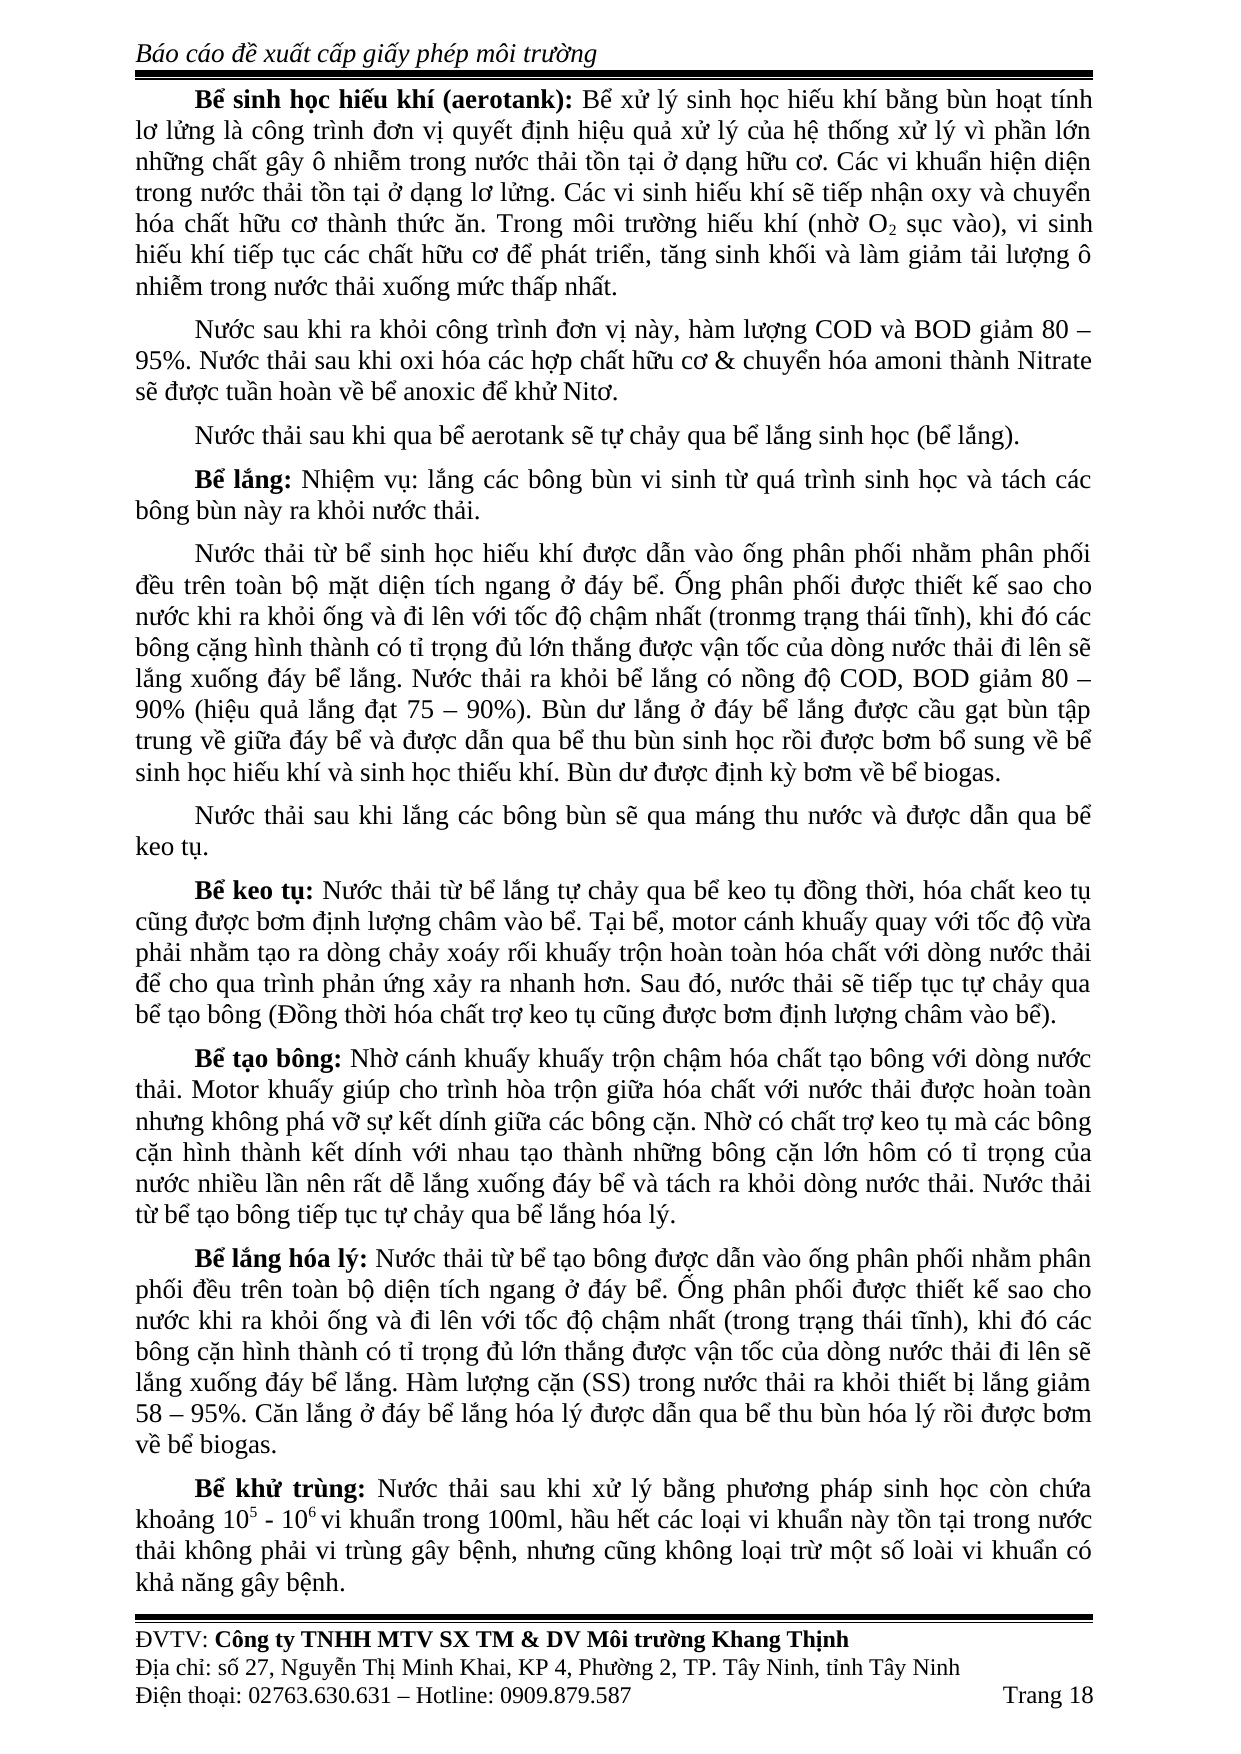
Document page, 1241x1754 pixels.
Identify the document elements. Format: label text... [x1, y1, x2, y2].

text Bể lắng hóa lý: Nước thải từ bể tạo bông được dẫn vào ống phân phối nhằm phân phối đều trên toàn bộ diện tích ngang ở đáy bể. Ống phân phối được thiết kế sao cho nước khi ra khỏi ống và đi lên với tốc độ chậm nhất (trong trạng thái tĩnh), khi đó các bông cặn hình thành có tỉ trọng đủ lớn thắng được vận tốc của dòng nước thải đi lên sẽ lắng xuống đáy bể lắng. Hàm lượng cặn (SS) trong nước thải ra khỏi thiết bị lắng giảm 58 – 95%. Căn lắng ở đáy bể lắng hóa lý được dẫn qua bể thu bùn hóa lý rồi được bơm về bể biogas. [135, 1242, 1093, 1460]
text Bể khử trùng: Nước thải sau khi xử lý bằng phương pháp sinh học còn chứa khoảng 105 - 106 vi khuẩn trong 100ml, hầu hết các loại vi khuẩn này tồn tại trong nước thải không phải vi trùng gây bệnh, nhưng cũng không loại trừ một số loài vi khuẩn có khả năng gây bệnh. [135, 1472, 1093, 1597]
text Bể keo tụ: Nước thải từ bể lắng tự chảy qua bể keo tụ đồng thời, hóa chất keo tụ cũng được bơm định lượng châm vào bể. Tại bể, motor cánh khuấy quay với tốc độ vừa phải nhằm tạo ra dòng chảy xoáy rối khuấy trộn hoàn toàn hóa chất với dòng nước thải để cho qua trình phản ứng xảy ra nhanh hơn. Sau đó, nước thải sẽ tiếp tục tự chảy qua bể tạo bông (Đồng thời hóa chất trợ keo tụ cũng được bơm định lượng châm vào bể). [135, 874, 1093, 1030]
text Bể sinh học hiếu khí (aerotank): Bể xử lý sinh học hiếu khí bằng bùn hoạt tính lơ lửng là công trình đơn vị quyết định hiệu quả xử lý của hệ thống xử lý vì phần lớn những chất gây ô nhiễm trong nước thải tồn tại ở dạng hữu cơ. Các vi khuẩn hiện diện trong nước thải tồn tại ở dạng lơ lửng. Các vi sinh hiếu khí sẽ tiếp nhận oxy và chuyển hóa chất hữu cơ thành thức ăn. Trong môi trường hiếu khí (nhờ O2 sục vào), vi sinh hiếu khí tiếp tục các chất hữu cơ để phát triển, tăng sinh khối và làm giảm tải lượng ô nhiễm trong nước thải xuống mức thấp nhất. [135, 83, 1093, 301]
text Nước sau khi ra khỏi công trình đơn vị này, hàm lượng COD và BOD giảm 80 – 95%. Nước thải sau khi oxi hóa các hợp chất hữu cơ & chuyển hóa amoni thành Nitrate sẽ được tuần hoàn về bể anoxic để khử Nitơ. [135, 313, 1093, 407]
text Bể tạo bông: Nhờ cánh khuấy khuấy trộn chậm hóa chất tạo bông với dòng nước thải. Motor khuấy giúp cho trình hòa trộn giữa hóa chất với nước thải được hoàn toàn nhưng không phá vỡ sự kết dính giữa các bông cặn. Nhờ có chất trợ keo tụ mà các bông cặn hình thành kết dính với nhau tạo thành những bông cặn lớn hôm có tỉ trọng của nước nhiều lần nên rất dễ lắng xuống đáy bể và tách ra khỏi dòng nước thải. Nước thải từ bể tạo bông tiếp tục tự chảy qua bể lắng hóa lý. [135, 1042, 1093, 1229]
text Nước thải từ bể sinh học hiếu khí được dẫn vào ống phân phối nhằm phân phối đều trên toàn bộ mặt diện tích ngang ở đáy bể. Ống phân phối được thiết kế sao cho nước khi ra khỏi ống và đi lên với tốc độ chậm nhất (tronmg trạng thái tĩnh), khi đó các bông cặng hình thành có tỉ trọng đủ lớn thắng được vận tốc của dòng nước thải đi lên sẽ lắng xuống đáy bể lắng. Nước thải ra khỏi bể lắng có nồng độ COD, BOD giảm 80 – 90% (hiệu quả lắng đạt 75 – 90%). Bùn dư lắng ở đáy bể lắng được cầu gạt bùn tập trung về giữa đáy bể và được dẫn qua bể thu bùn sinh học rồi được bơm bổ sung về bể sinh học hiếu khí và sinh học thiếu khí. Bùn dư được định kỳ bơm về bể biogas. [135, 538, 1093, 787]
text Nước thải sau khi lắng các bông bùn sẽ qua máng thu nước và được dẫn qua bể keo tụ. [135, 799, 1093, 862]
text Bể lắng: Nhiệm vụ: lắng các bông bùn vi sinh từ quá trình sinh học và tách các bông bùn này ra khỏi nước thải. [135, 463, 1093, 525]
text Nước thải sau khi qua bể aerotank sẽ tự chảy qua bể lắng sinh học (bể lắng). [135, 419, 1093, 450]
